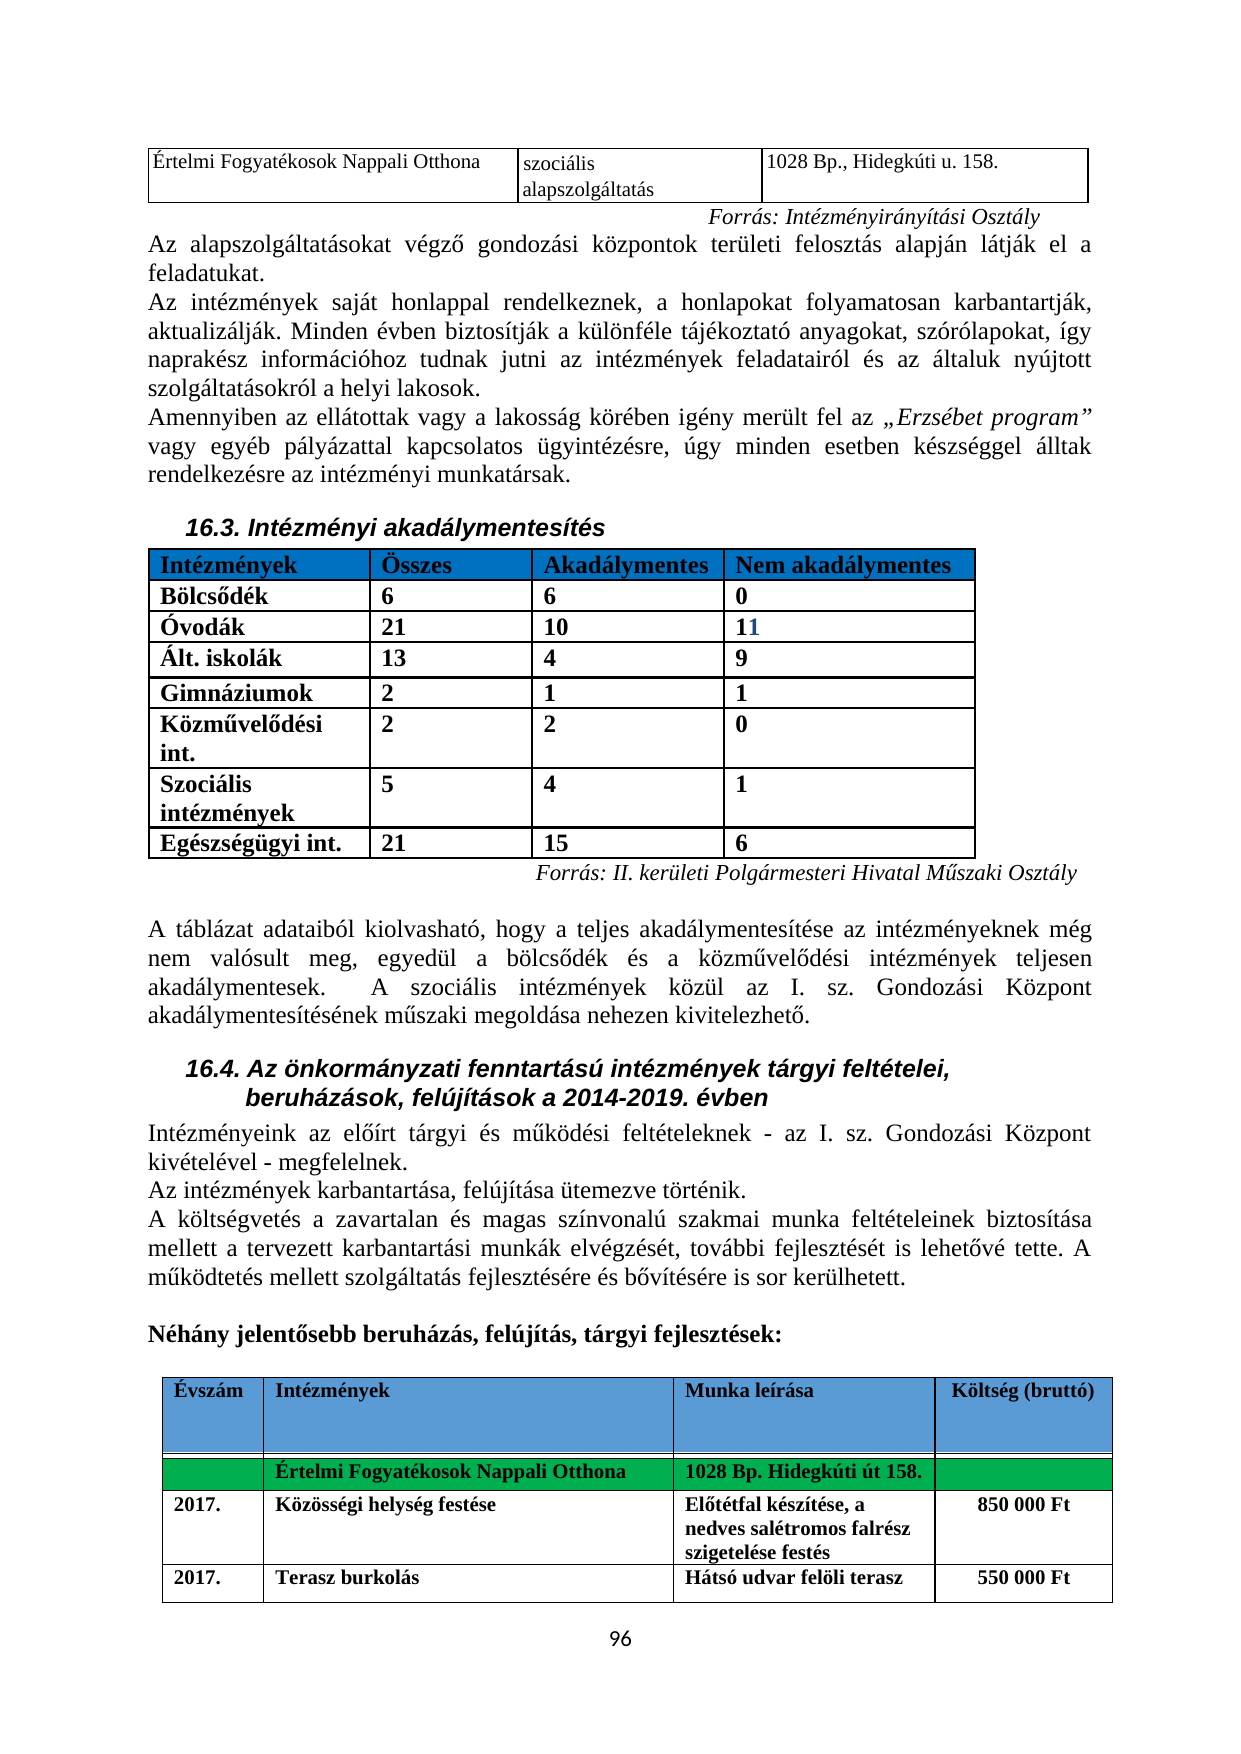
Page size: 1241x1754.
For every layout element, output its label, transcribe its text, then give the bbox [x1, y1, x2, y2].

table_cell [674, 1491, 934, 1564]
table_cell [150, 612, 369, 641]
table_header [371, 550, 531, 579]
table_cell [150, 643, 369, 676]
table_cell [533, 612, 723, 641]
text Intézményeink az előírt tárgyi és működési feltételeknek - az I. sz. Gondozási Központ kivételével - megfelelnek. [148, 1118, 1093, 1176]
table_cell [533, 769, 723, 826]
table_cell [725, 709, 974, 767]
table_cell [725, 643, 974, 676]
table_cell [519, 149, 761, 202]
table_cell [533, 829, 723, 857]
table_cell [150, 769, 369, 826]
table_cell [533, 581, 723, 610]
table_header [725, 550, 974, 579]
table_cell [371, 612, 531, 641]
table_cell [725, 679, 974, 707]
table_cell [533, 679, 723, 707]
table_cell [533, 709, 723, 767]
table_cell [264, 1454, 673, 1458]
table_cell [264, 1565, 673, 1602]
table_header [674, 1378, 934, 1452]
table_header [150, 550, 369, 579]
text A költségvetés a zavartalan és magas színvonalú szakmai munka feltételeinek biztosítása mellett a tervezett karbantartási munkák elvégzését, további fejlesztését is lehetővé tette. A működtetés mellett szolgáltatás fejlesztésére és bővítésére is sor kerülhetett. [148, 1204, 1093, 1291]
text Az alapszolgáltatásokat végző gondozási központok területi felosztás alapján látják el a feladatukat. [148, 229, 1093, 287]
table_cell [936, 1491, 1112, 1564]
subtitle 16.4. Az önkormányzati fenntartású intézmények tárgyi feltételei, beruházások, felújítások a 2014-2019. évben [185, 1054, 1093, 1112]
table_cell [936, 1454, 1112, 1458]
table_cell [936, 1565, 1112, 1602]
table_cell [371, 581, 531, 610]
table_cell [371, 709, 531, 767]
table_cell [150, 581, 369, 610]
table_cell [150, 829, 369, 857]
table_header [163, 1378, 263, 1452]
text Az intézmények karbantartása, felújítása ütemezve történik. [148, 1176, 1093, 1204]
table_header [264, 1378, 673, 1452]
text Amennyiben az ellátottak vagy a lakosság körében igény merült fel az „Erzsébet program” vagy egyéb pályázattal kapcsolatos ügyintézésre, úgy minden esetben készséggel álltak rendelkezésre az intézményi munkatársak. [148, 402, 1093, 488]
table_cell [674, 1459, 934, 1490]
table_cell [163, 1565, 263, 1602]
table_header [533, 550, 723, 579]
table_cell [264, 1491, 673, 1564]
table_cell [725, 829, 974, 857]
text Forrás: Intézményirányítási Osztály [148, 203, 1093, 229]
text A táblázat adataiból kiolvasható, hogy a teljes akadálymentesítése az intézményeknek még nem valósult meg, egyedül a bölcsődék és a közművelődési intézmények teljesen akadálymentesek. A szociális intézmények közül az I. sz. Gondozási Központ akadálymentesítésének műszaki megoldása nehezen kivitelezhető. [148, 914, 1093, 1029]
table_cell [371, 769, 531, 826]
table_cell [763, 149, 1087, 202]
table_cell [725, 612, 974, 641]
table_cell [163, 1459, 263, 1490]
text Az intézmények saját honlappal rendelkeznek, a honlapokat folyamatosan karbantartják, aktualizálják. Minden évben biztosítják a különféle tájékoztató anyagokat, szórólapokat, így naprakész információhoz tudnak jutni az intézmények feladatairól és az általuk nyújtott szolgáltatásokról a helyi lakosok. [148, 287, 1093, 402]
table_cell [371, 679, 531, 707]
text Néhány jelentősebb beruházás, felújítás, tárgyi fejlesztések: [148, 1319, 1093, 1348]
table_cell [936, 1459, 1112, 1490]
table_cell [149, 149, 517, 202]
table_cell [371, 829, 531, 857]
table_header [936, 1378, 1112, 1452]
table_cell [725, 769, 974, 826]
text Forrás: II. kerületi Polgármesteri Hivatal Műszaki Osztály [148, 859, 1093, 886]
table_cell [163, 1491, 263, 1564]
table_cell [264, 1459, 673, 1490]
subtitle 16.3. Intézményi akadálymentesítés [185, 513, 1093, 542]
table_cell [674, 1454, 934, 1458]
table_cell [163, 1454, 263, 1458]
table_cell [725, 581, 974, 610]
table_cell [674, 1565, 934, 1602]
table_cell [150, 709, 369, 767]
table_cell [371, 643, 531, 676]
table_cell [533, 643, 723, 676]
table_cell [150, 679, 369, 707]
